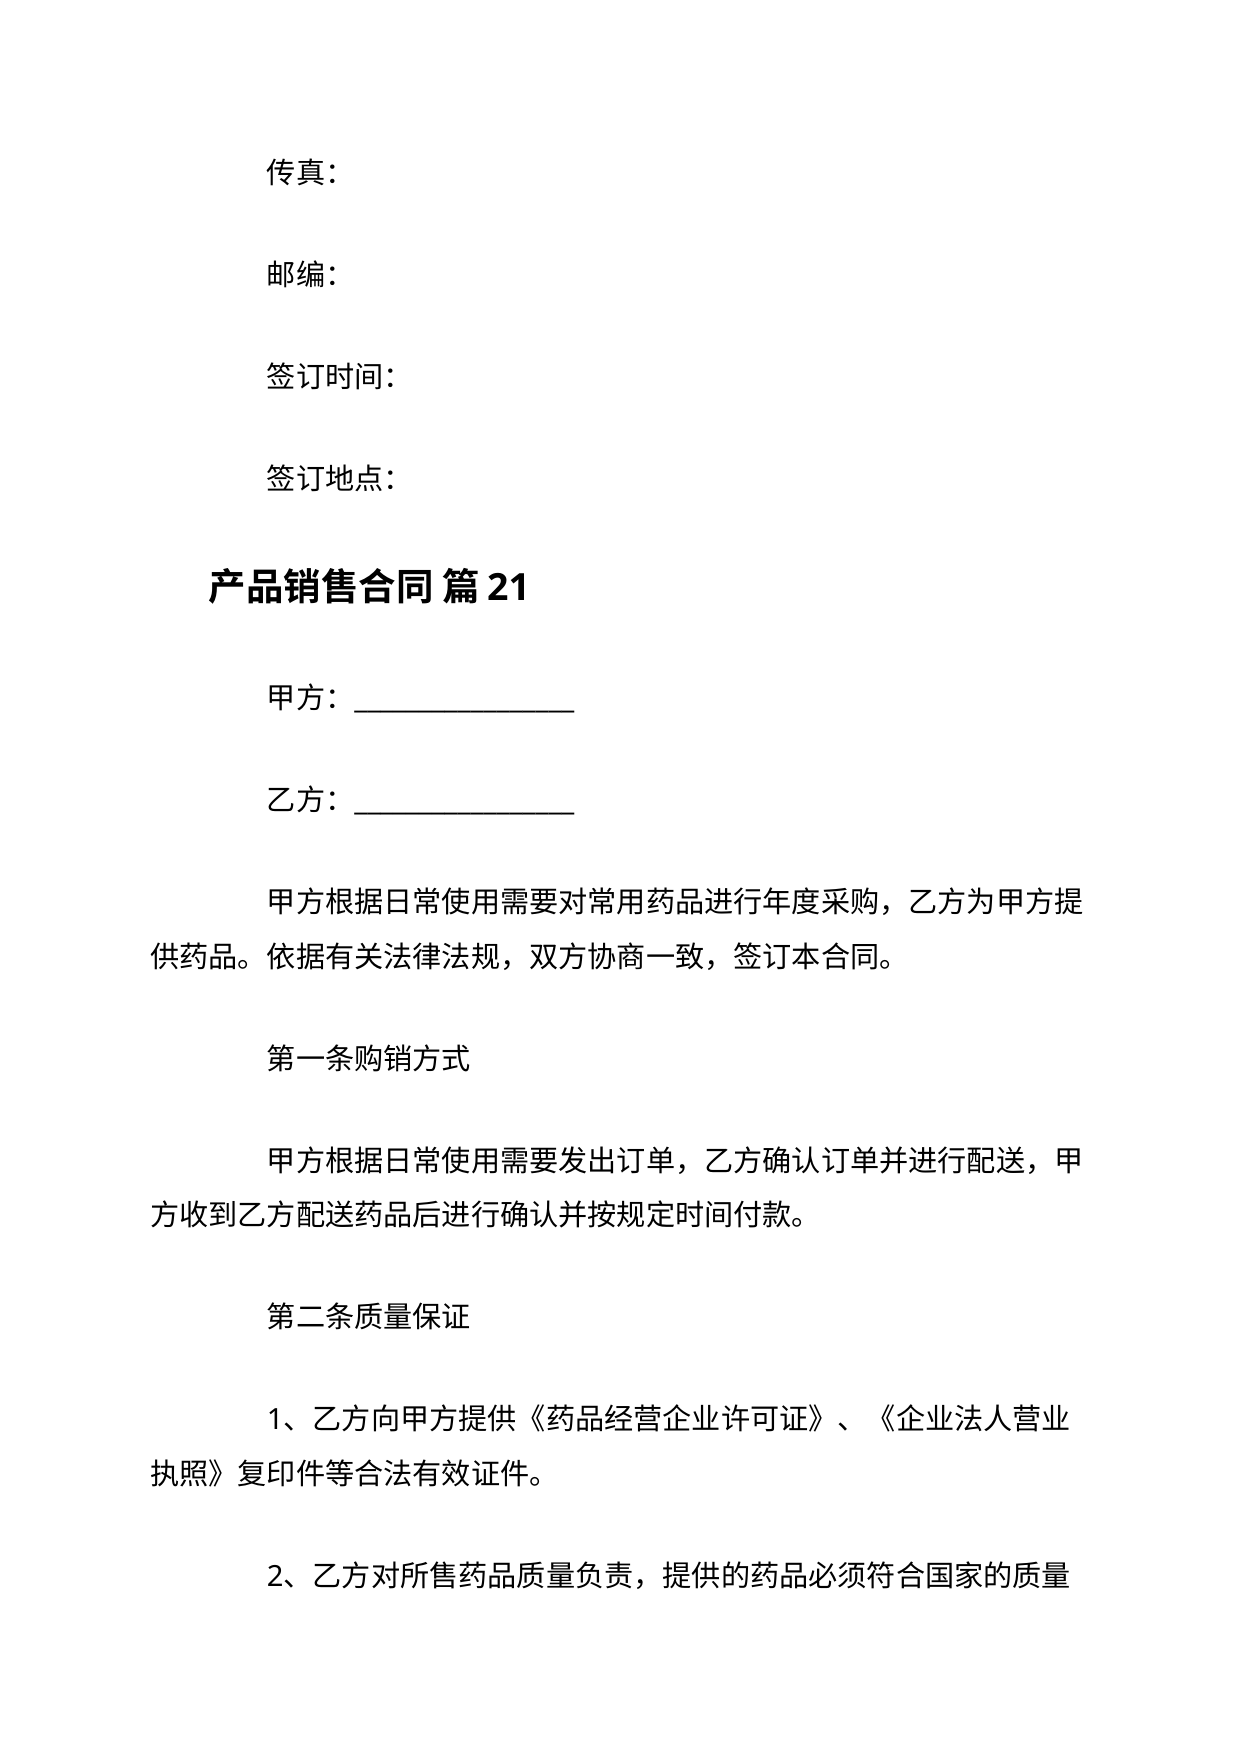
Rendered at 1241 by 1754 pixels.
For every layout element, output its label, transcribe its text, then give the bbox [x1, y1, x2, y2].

text 产品销售合同 篇21 [150, 557, 1090, 612]
text 签订时间： [150, 353, 1090, 396]
text 甲方：_________________ [150, 675, 1090, 717]
text 甲方根据日常使用需要发出订单，乙方确认订单并进行配送，甲方收到乙方配送药品后进行确认并按规定时间付款。 [150, 1137, 1090, 1234]
text 邮编： [150, 252, 1090, 294]
text 乙方：_________________ [150, 777, 1090, 819]
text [150, 1552, 1090, 1595]
text 传真： [150, 150, 1090, 192]
text 签订地点： [150, 455, 1090, 498]
text 第二条质量保证 [150, 1294, 1090, 1336]
text 第一条购销方式 [150, 1035, 1090, 1078]
text 1、乙方向甲方提供《药品经营企业许可证》、《企业法人营业执照》复印件等合法有效证件。 [150, 1396, 1090, 1493]
text 甲方根据日常使用需要对常用药品进行年度采购，乙方为甲方提供药品。依据有关法律法规，双方协商一致，签订本合同。 [150, 879, 1090, 976]
